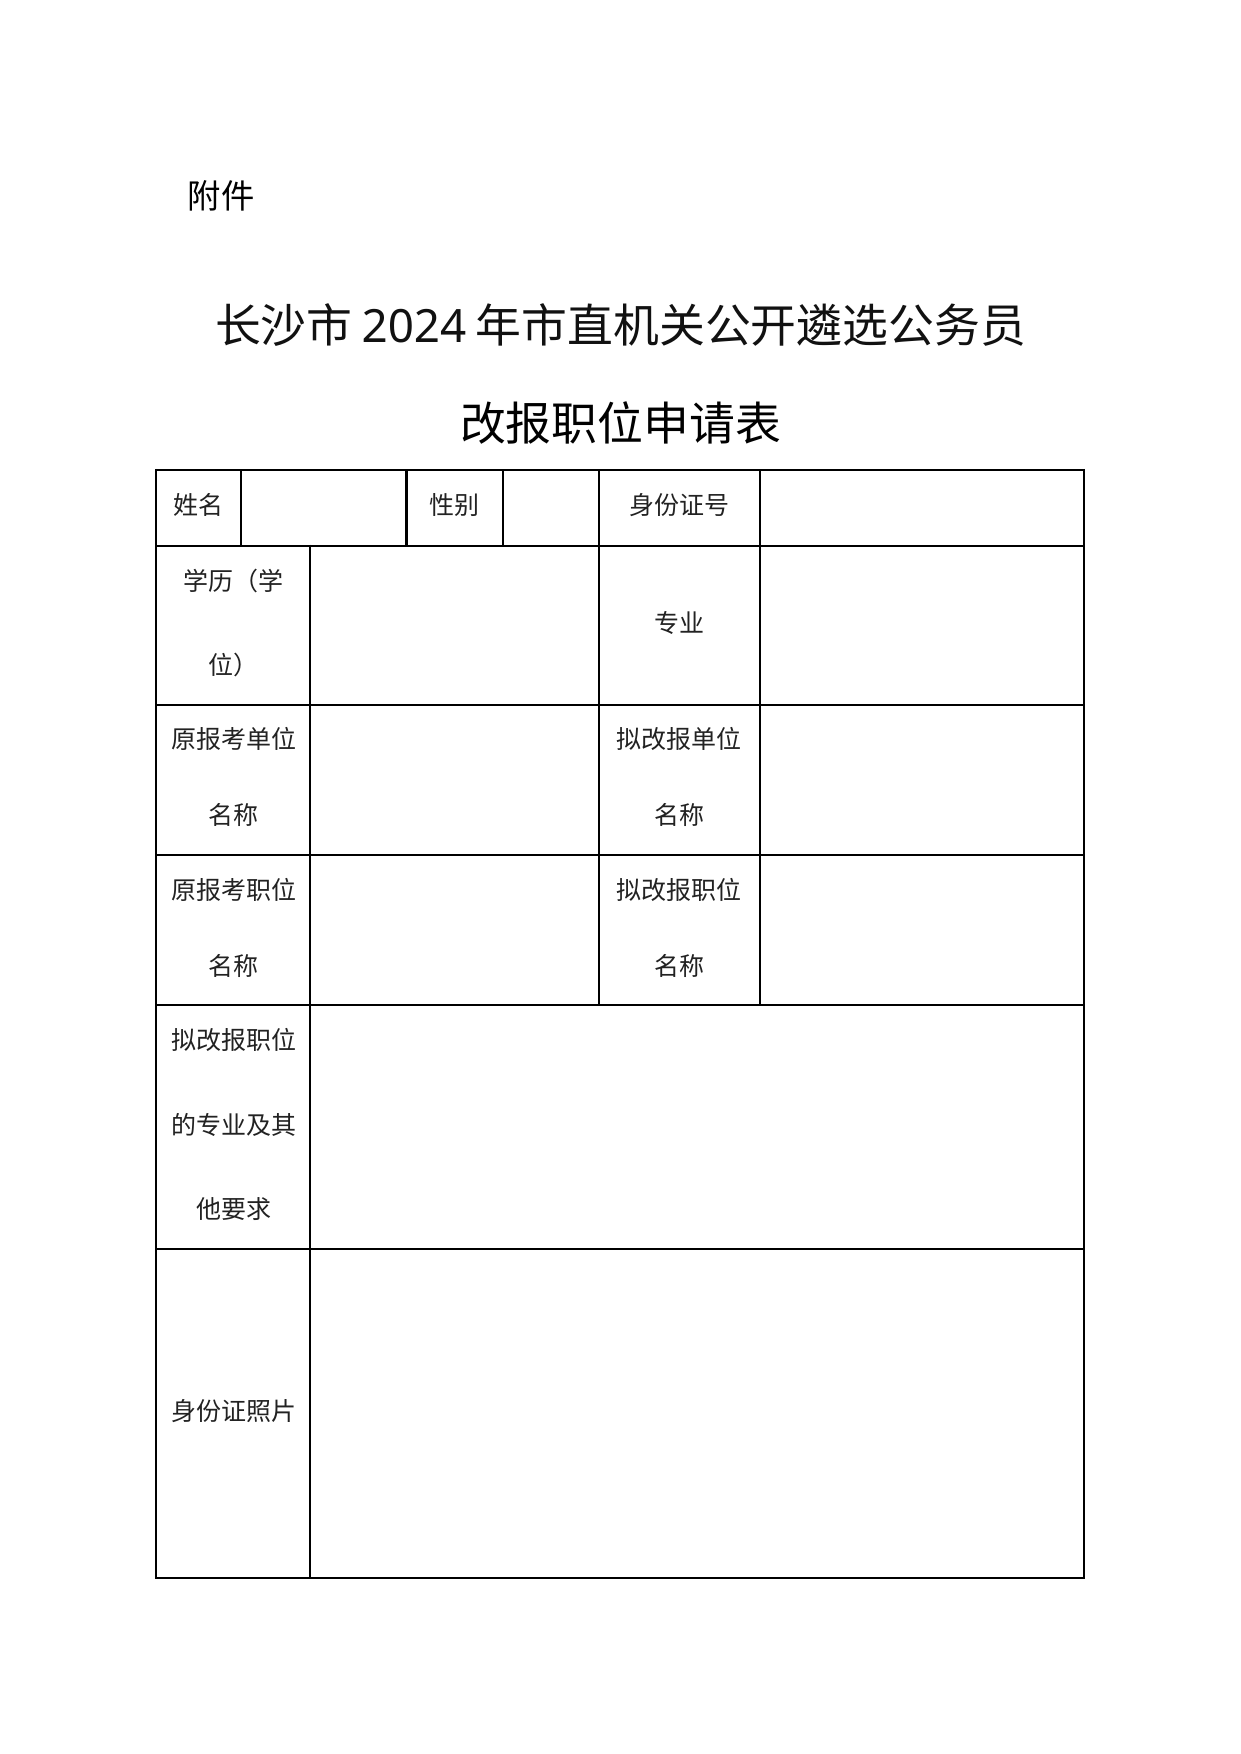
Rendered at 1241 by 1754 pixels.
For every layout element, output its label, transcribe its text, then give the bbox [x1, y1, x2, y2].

table_cell [761, 706, 1083, 854]
table_cell 拟改报职位 名称 [600, 856, 759, 1004]
table_cell [761, 547, 1083, 703]
table_header 身份证号 [600, 471, 759, 544]
table_cell [311, 1006, 1083, 1248]
table_cell 原报考职位 名称 [157, 856, 309, 1004]
table_cell 专业 [600, 547, 759, 703]
table_cell [311, 1250, 1083, 1577]
table_cell 身份证照片 [157, 1250, 309, 1577]
table_cell [311, 856, 598, 1004]
table_cell [311, 547, 598, 703]
table_header [242, 471, 405, 544]
text 长沙市2024年市直机关公开遴选公务员 改报职位申请表 [187, 274, 1053, 469]
table_header 性别 [408, 471, 502, 544]
table_header [504, 471, 598, 544]
table_cell 拟改报职位的专业及其他要求 [157, 1006, 309, 1248]
table_header 姓名 [157, 471, 240, 544]
text 附件 [187, 162, 1053, 227]
table_cell 拟改报单位 名称 [600, 706, 759, 854]
table_cell [761, 856, 1083, 1004]
table_cell 原报考单位 名称 [157, 706, 309, 854]
table_cell [311, 706, 598, 854]
table_cell 学历（学位） [157, 547, 309, 703]
table_header [761, 471, 1083, 544]
